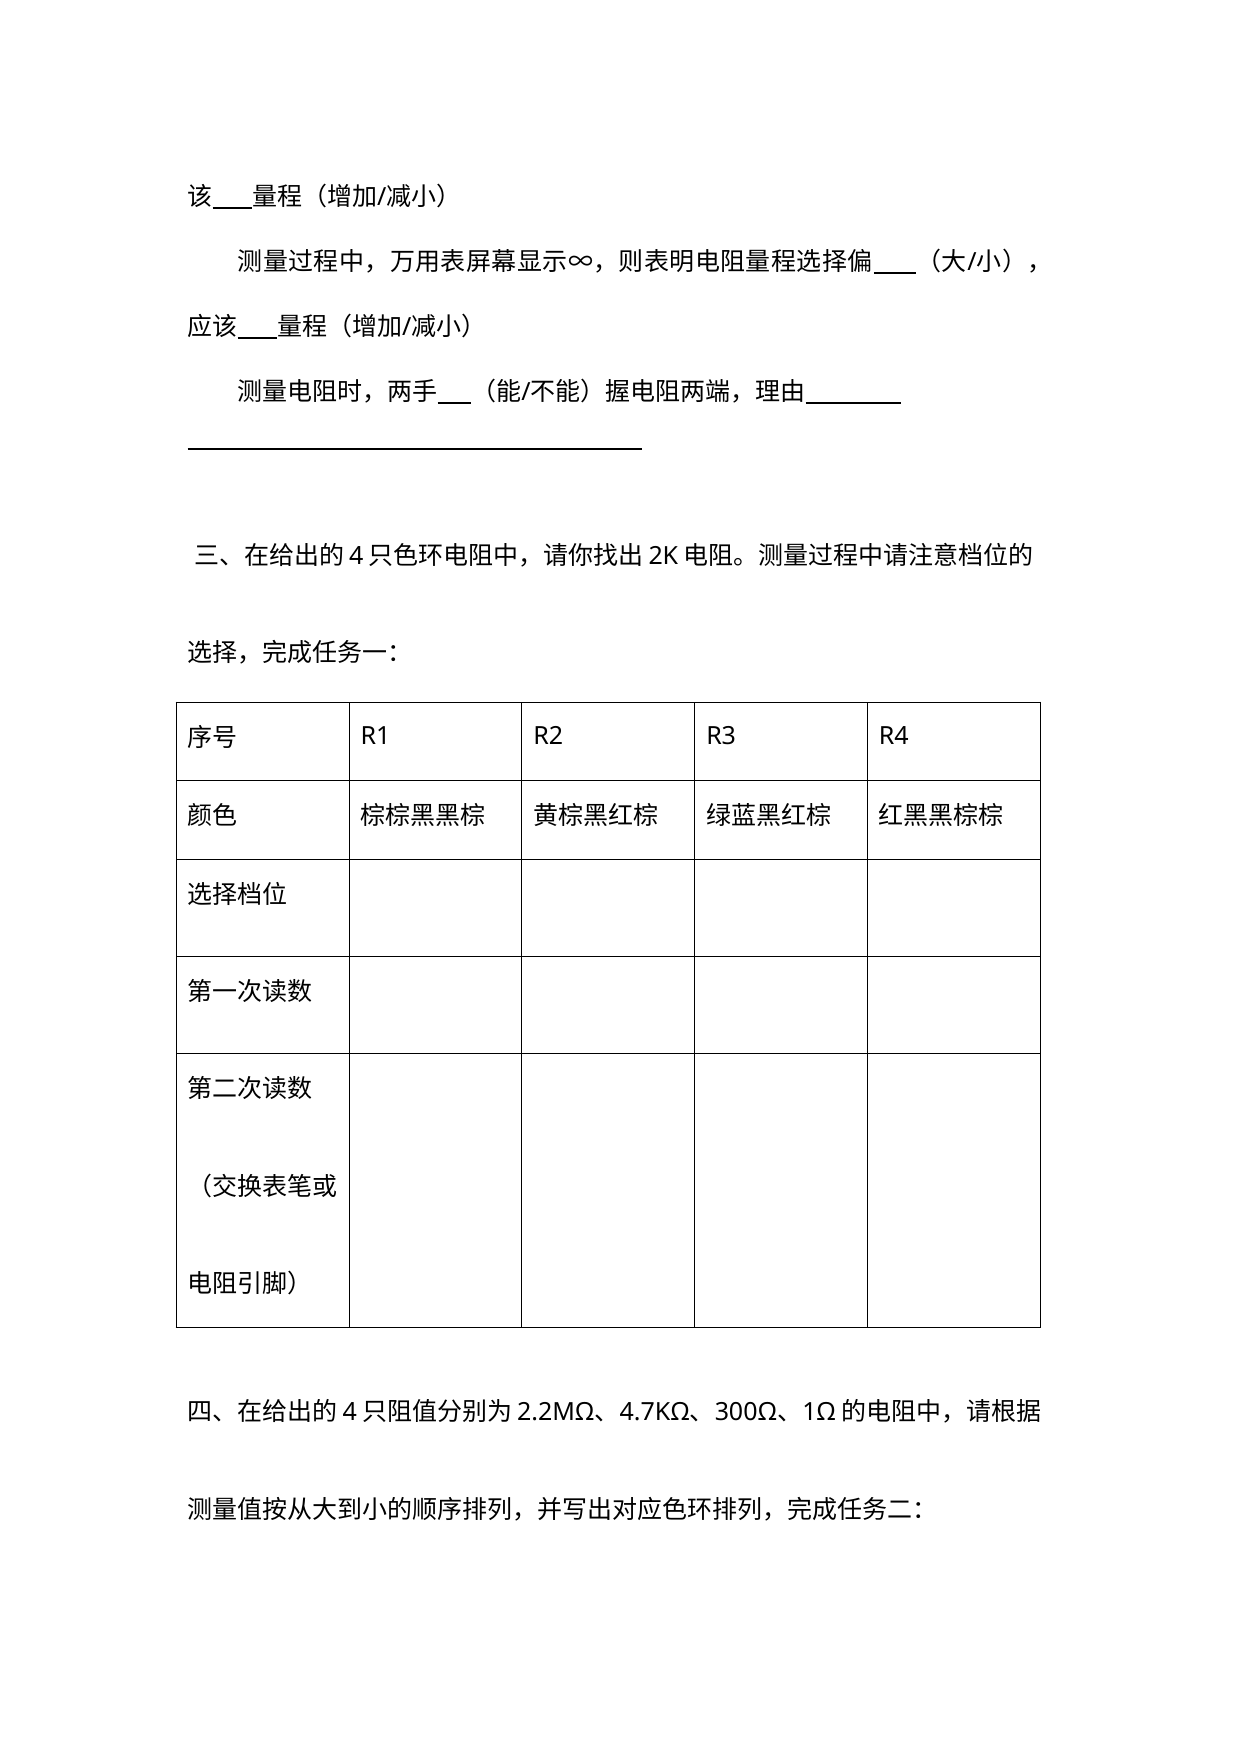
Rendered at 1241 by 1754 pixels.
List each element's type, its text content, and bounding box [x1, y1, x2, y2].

table_cell [695, 957, 867, 1053]
table_header 序号 [177, 703, 349, 780]
table_cell [522, 860, 694, 956]
text 三、在给出的4只色环电阻中，请你找出2K电阻。测量过程中请注意档位的选择，完成任务一： [187, 521, 1053, 683]
text 测量过程中，万用表屏幕显示∞，则表明电阻量程选择偏 （大/小），应该 量程（增加/减小） [187, 227, 1053, 357]
table_header R1 [350, 703, 521, 780]
table_cell 颜色 [177, 781, 349, 859]
table_header R2 [522, 703, 694, 780]
table_cell 绿蓝黑红棕 [695, 781, 867, 859]
table_header R3 [695, 703, 867, 780]
text 测量电阻时，两手 （能/不能）握电阻两端，理由 [187, 357, 1053, 422]
table_cell 红黑黑棕棕 [868, 781, 1040, 859]
table_cell [350, 860, 521, 956]
table_cell [868, 1054, 1040, 1327]
table_cell 黄棕黑红棕 [522, 781, 694, 859]
table_cell [868, 957, 1040, 1053]
table_cell 选择档位 [177, 860, 349, 956]
table_cell [350, 1054, 521, 1327]
table_cell [695, 1054, 867, 1327]
table_cell [350, 957, 521, 1053]
table_cell [695, 860, 867, 956]
table_cell 第一次读数 [177, 957, 349, 1053]
table_cell [868, 860, 1040, 956]
table_cell [522, 957, 694, 1053]
table_cell [522, 1054, 694, 1327]
table_cell 第二次读数（交换表笔或电阻引脚） [177, 1054, 349, 1327]
text 四、在给出的4只阻值分别为2.2MΩ、4.7KΩ、300Ω、1Ω的电阻中，请根据测量值按从大到小的顺序排列，并写出对应色环排列，完成任务二： [187, 1377, 1053, 1540]
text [187, 162, 1053, 227]
table_cell 棕棕黑黑棕 [350, 781, 521, 859]
table_header R4 [868, 703, 1040, 780]
